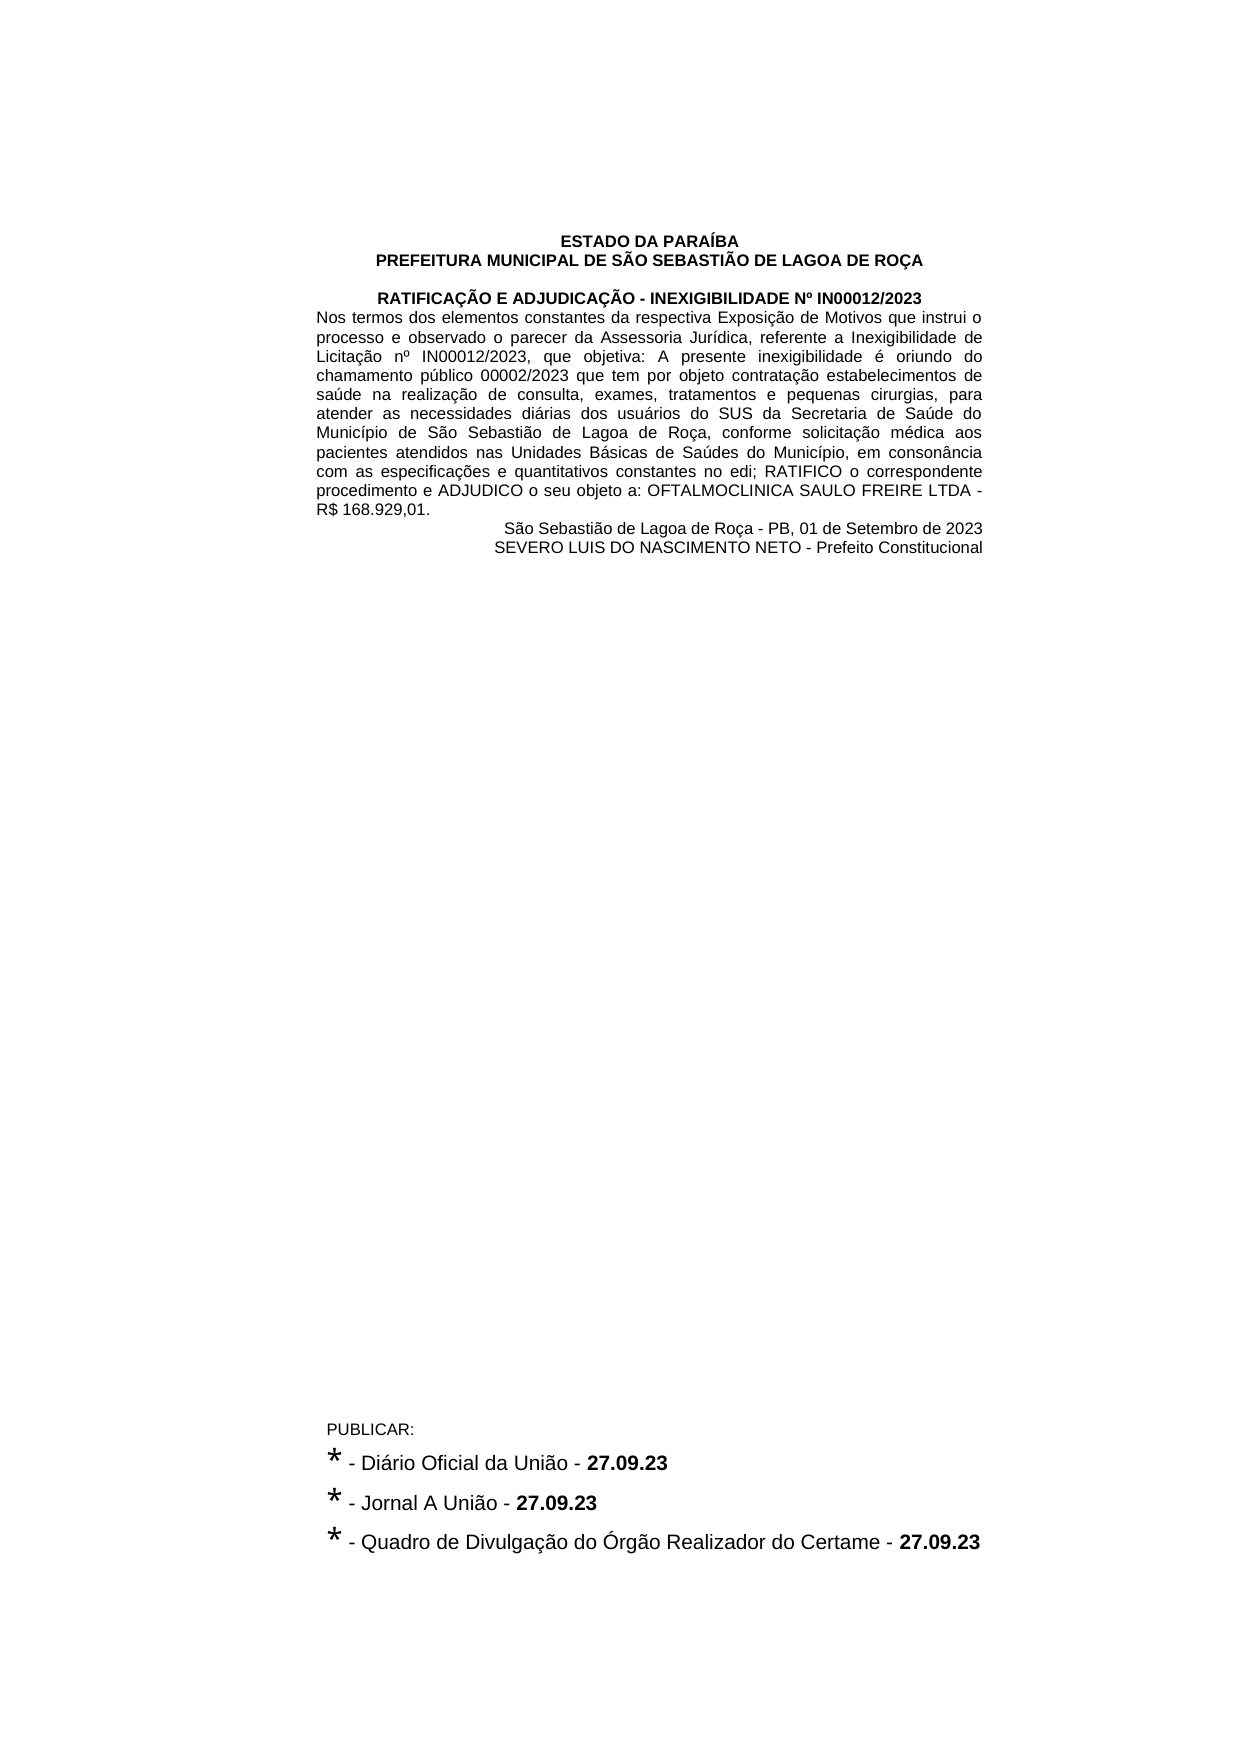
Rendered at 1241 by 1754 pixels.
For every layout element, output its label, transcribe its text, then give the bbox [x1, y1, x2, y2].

text * - Jornal A União - 27.09.23 [118, 1479, 1181, 1518]
text * - Diário Oficial da União - 27.09.23 [118, 1439, 1181, 1479]
text PUBLICAR: [118, 1420, 1181, 1439]
table_header ESTADO DA PARAÍBA PREFEITURA MUNICIPAL DE SÃO SEBASTIÃO DE LAGOA DE ROÇA RATIFICAÇÃO E ADJUDICAÇÃO - INEXIGIBILIDADE Nº IN00012/2023 Nos termos dos elementos constantes da respectiva Exposição de Motivos que instrui o processo e observado o parecer da Assessoria Jurídica, referente a Inexigibilidade de Licitação nº IN00012/2023, que objetiva: A presente inexigibilidade é oriundo do chamamento público 00002/2023 que tem por objeto contratação estabelecimentos de saúde na realização de consulta, exames, tratamentos e pequenas cirurgias, para atender as necessidades diárias dos usuários do SUS da Secretaria de Saúde do Município de São Sebastião de Lagoa de Roça, conforme solicitação médica aos pacientes atendidos nas Unidades Básicas de Saúdes do Município, em consonância com as especificações e quantitativos constantes no edi; RATIFICO o correspondente procedimento e ADJUDICO o seu objeto a: OFTALMOCLINICA SAULO FREIRE LTDA - R$ 168.929,01. São Sebastião de Lagoa de Roça - PB, 01 de Setembro de 2023 SEVERO LUIS DO NASCIMENTO NETO - Prefeito Constitucional [316, 232, 983, 557]
text * - Quadro de Divulgação do Órgão Realizador do Certame - 27.09.23 [118, 1518, 1181, 1558]
